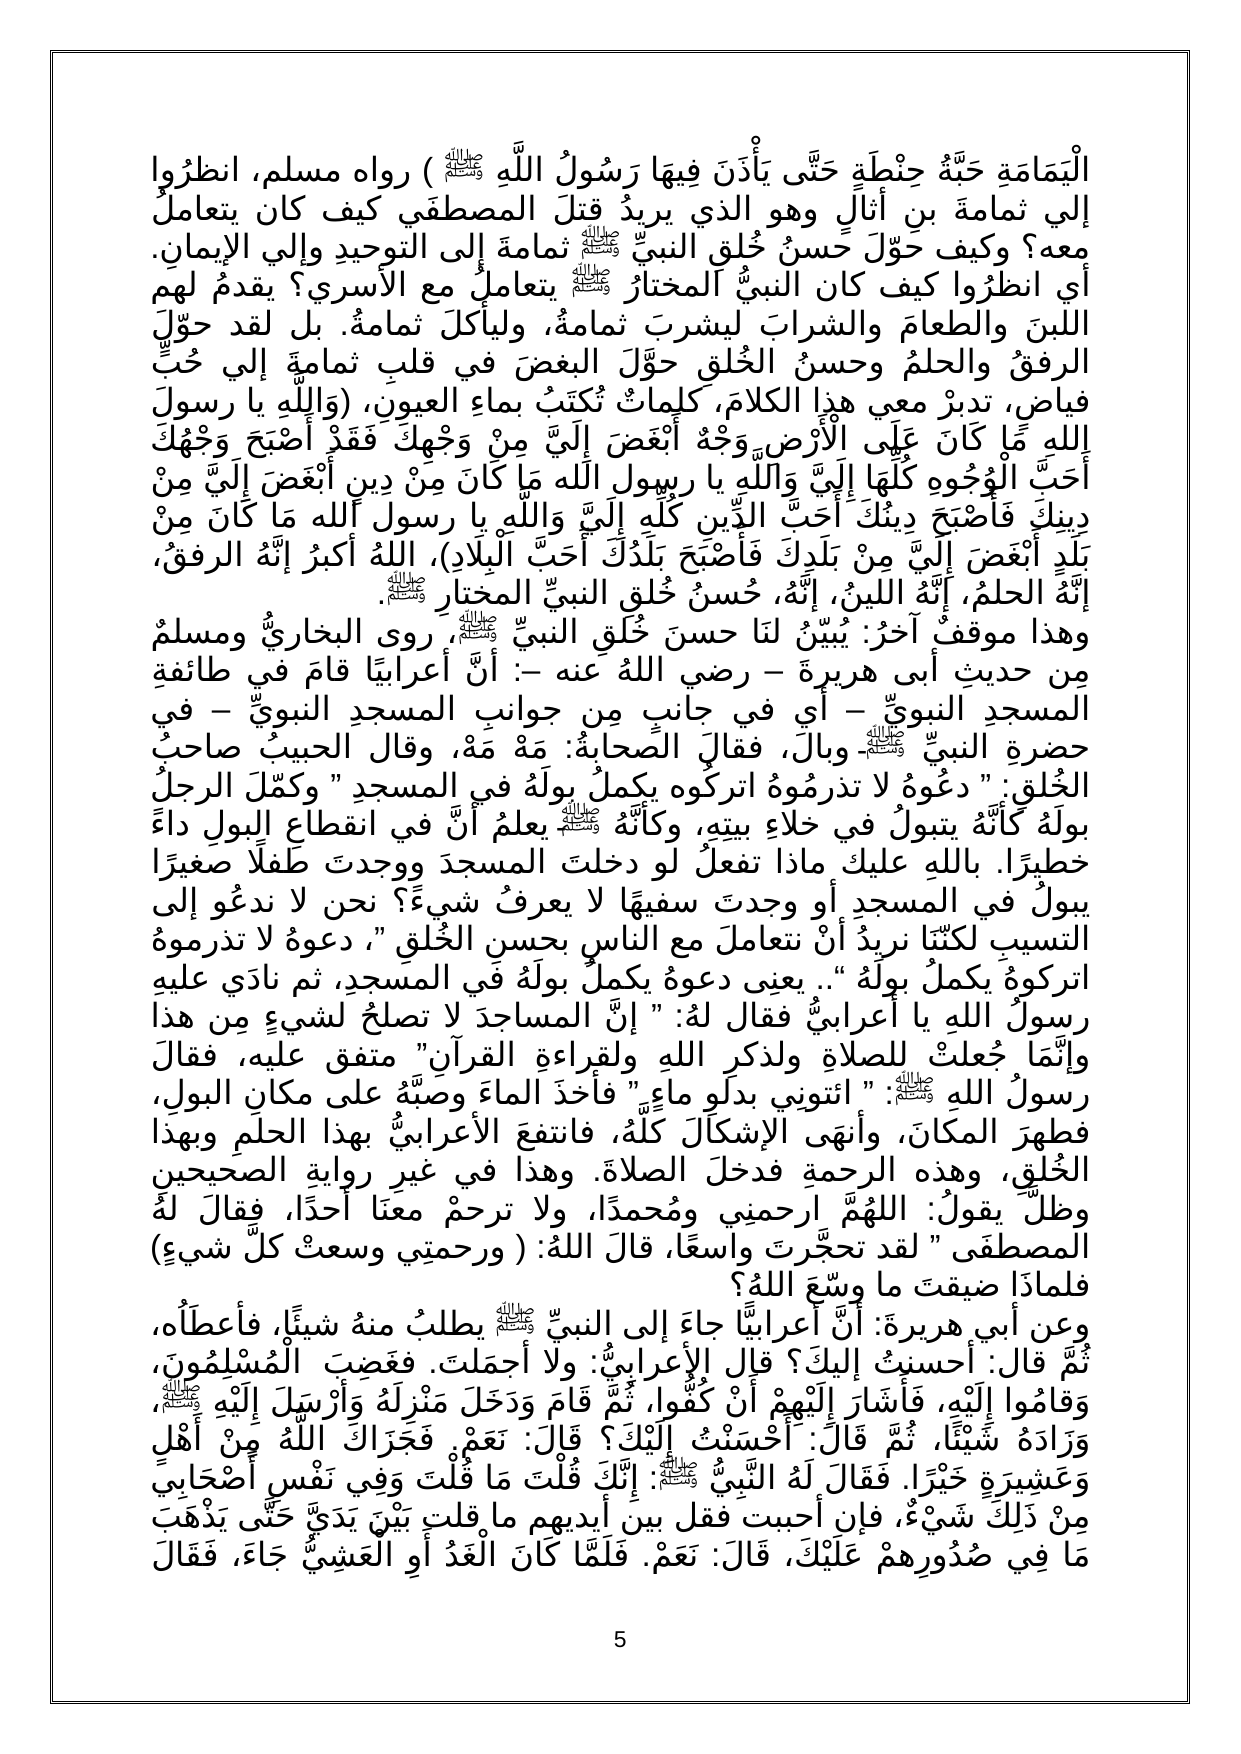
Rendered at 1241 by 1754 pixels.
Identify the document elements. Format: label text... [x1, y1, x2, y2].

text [150, 1304, 1090, 1573]
text وهذا موقفٌ آخرُ: يُبيّنُ لنَا حسنَ خُلقِ النبيِّ ﷺ، روى البخاريُّ ومسلمٌ مِن حديثِ أبى هريرةَ – رضي اللهُ عنه –: أنَّ أعرابيًا قامَ في طائفةِ المسجدِ النبويِّ – أي في جانبٍ مِن جوانبِ المسجدِ النبويِّ – في حضرةِ النبيِّ ﷺ وبالَ، فقالَ الصحابةُ: مَهْ مَهْ، وقال الحبيبُ صاحبُ الخُلقِ: ” دعُوهُ لا تذرمُوهُ اتركُوه يكملُ بولَهُ في المسجدِ ” وكمّلَ الرجلُ بولَهُ كأنَّهُ يتبولُ في خلاءِ بيتِهِ، وكأنَّهُ ﷺ يعلمُ أنَّ في انقطاعِ البولِ داءً خطيرًا. باللهِ عليك ماذا تفعلُ لو دخلتَ المسجدَ ووجدتَ طفلًا صغيرًا يبولُ في المسجدِ أو وجدتَ سفيهًا لا يعرفُ شيءً؟ نحن لا ندعُو إلى التسيبِ لكنّنَا نريدُ أنْ نتعاملَ مع الناسِ بحسنِ الخُلقِ ”، دعوهُ لا تذرموهُ اتركوهُ يكملُ بولَهُ “.. يعنِى دعوهُ يكملُ بولَهُ في المسجدِ، ثم نادَي عليهِ رسولُ اللهِ يا أعرابيُّ فقال لهُ: ” إنَّ المساجدَ لا تصلحُ لشيءٍ مِن هذا وإنَّمَا جُعلتْ للصلاةِ ولذكرِ اللهِ ولقراءةِ القرآنِ” متفق عليه، فقالَ رسولُ اللهِ ﷺ: ” ائتونِي بدلوِ ماءٍ ” فأخذَ الماءَ وصبَّهُ على مكانِ البولِ، فطهرَ المكانَ، وأنهَى الإشكالَ كلَّهُ، فانتفعَ الأعرابيُّ بهذا الحلمِ وبهذا الخُلقِ، وهذه الرحمةِ فدخلَ الصلاةَ. وهذا في غيرِ روايةِ الصحيحينِ وظلَّ يقولُ: اللهُمَّ ارحمنِي ومُحمدًا، ولا ترحمْ معنَا أحدًا، فقالَ لهُ المصطفَى ” لقد تحجَّرتَ واسعًا، قالَ اللهُ: ( ورحمتِي وسعتْ كلَّ شيءٍ) فلماذَا ضيقتَ ما وسّعَ اللهُ؟ [150, 612, 1090, 1304]
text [150, 150, 1090, 612]
